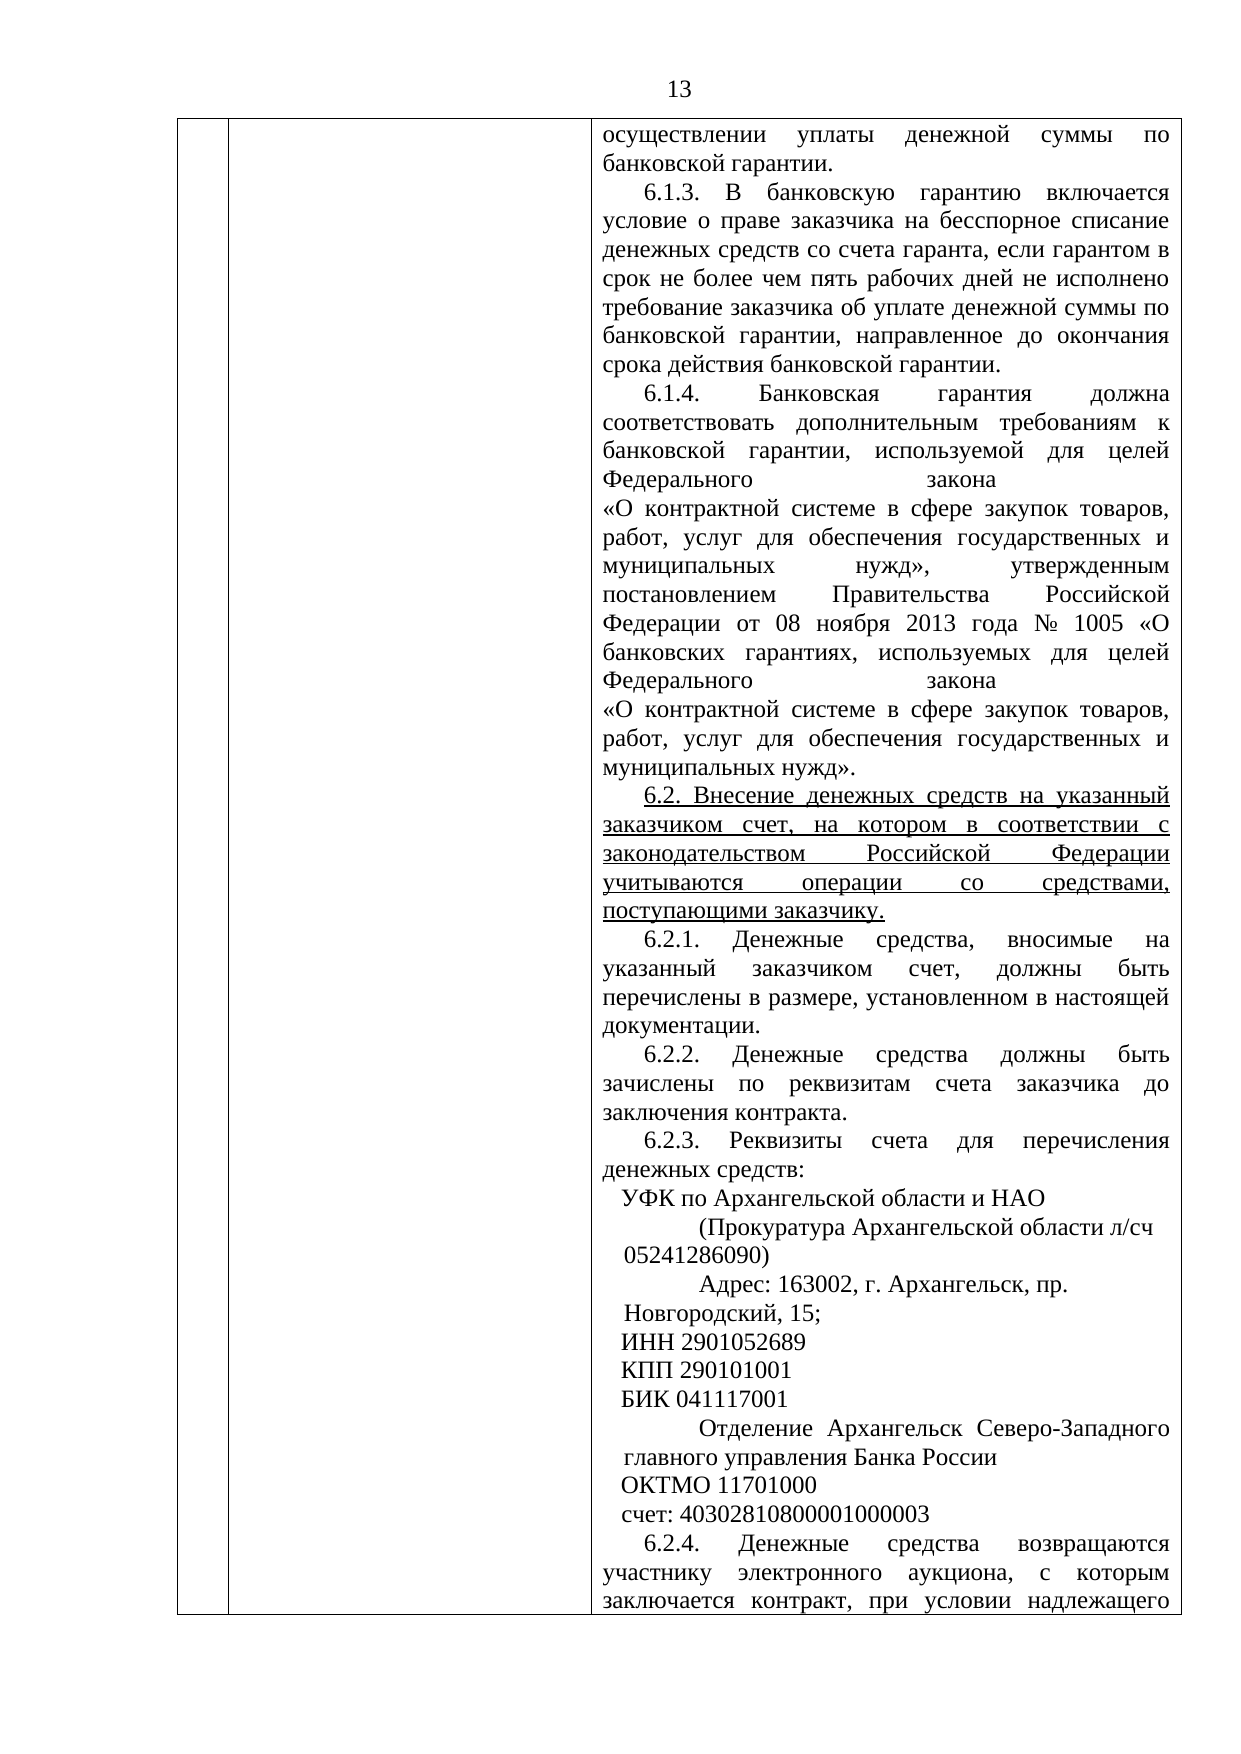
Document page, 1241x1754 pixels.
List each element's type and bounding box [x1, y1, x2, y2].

table_cell [592, 119, 1181, 1614]
table_cell [178, 119, 228, 1614]
table_cell [229, 119, 591, 1614]
